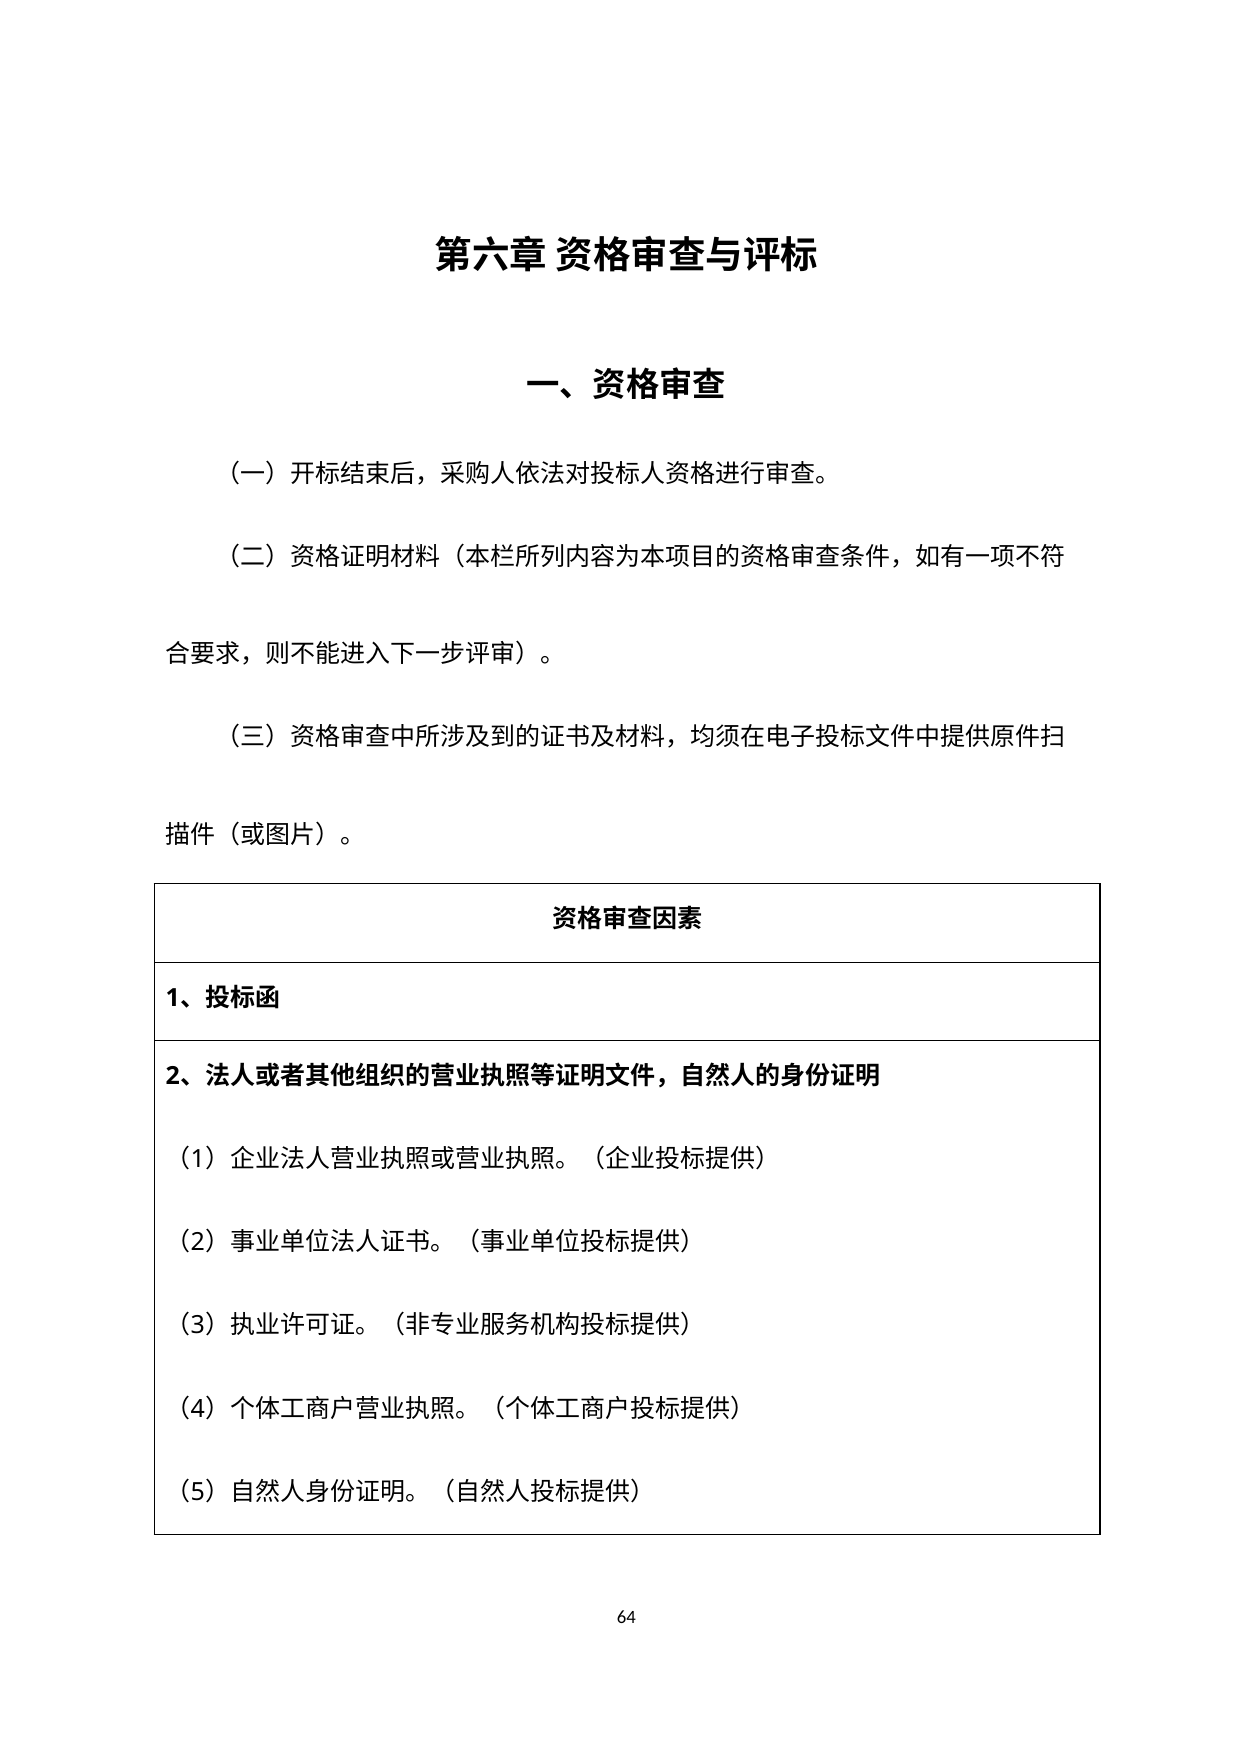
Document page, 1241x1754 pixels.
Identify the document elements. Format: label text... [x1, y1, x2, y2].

text （三）资格审查中所涉及到的证书及材料，均须在电子投标文件中提供原件扫描件（或图片）。 [165, 702, 1087, 865]
text （一）开标结束后，采购人依法对投标人资格进行审查。 [165, 439, 1087, 504]
text 一、资格审查 [165, 349, 1087, 414]
text 第六章 资格审查与评标 [165, 219, 1087, 284]
table_cell 1、投标函 [155, 963, 1099, 1040]
text （二）资格证明材料（本栏所列内容为本项目的资格审查条件，如有一项不符合要求，则不能进入下一步评审）。 [165, 522, 1087, 684]
table_cell 2、法人或者其他组织的营业执照等证明文件，自然人的身份证明 （1）企业法人营业执照或营业执照。（企业投标提供） （2）事业单位法人证书。（事业单位投标提供） （3）执业许可证。（非专业服务机构投标提供） （4）个体工商户营业执照。（个体工商户投标提供） （5）自然人身份证明。（自然人投标提供） [155, 1041, 1099, 1534]
table_header 资格审查因素 [155, 884, 1099, 962]
